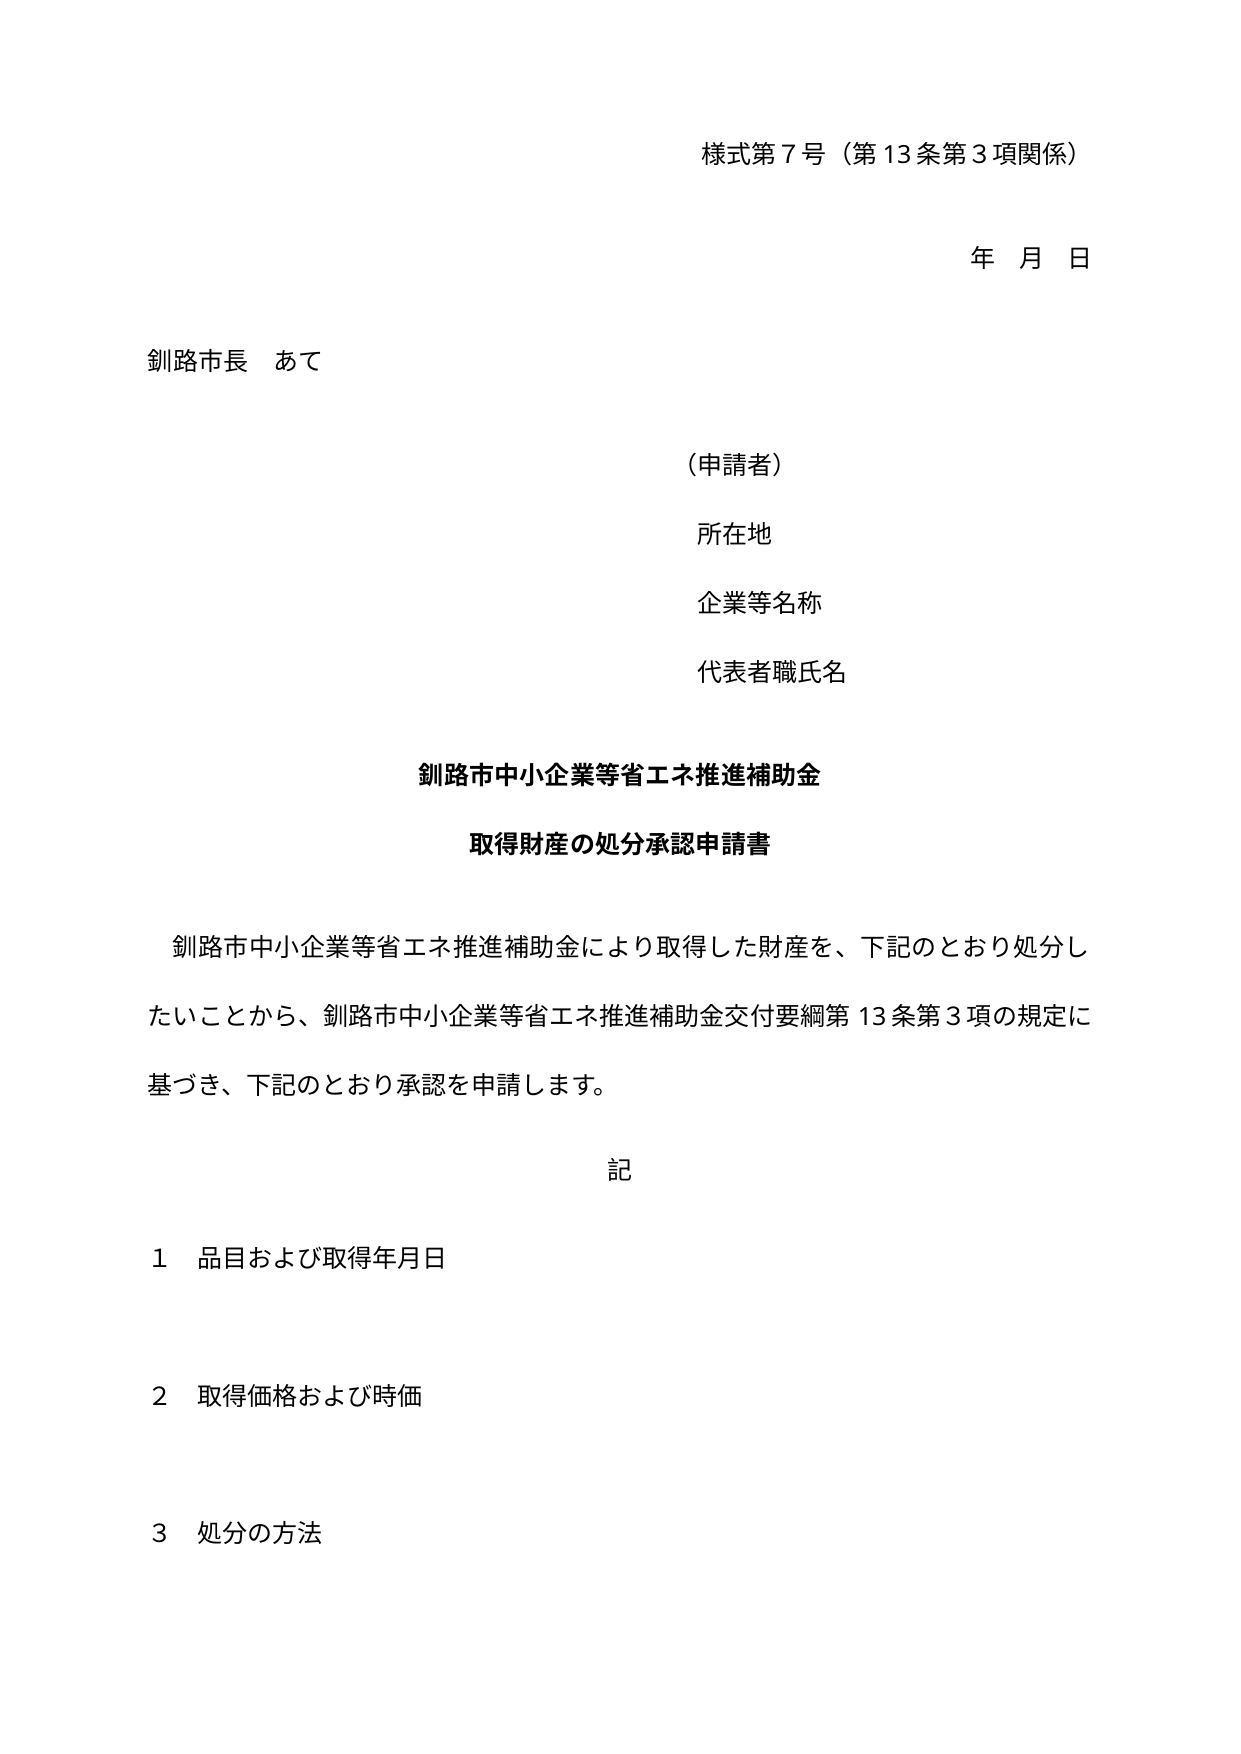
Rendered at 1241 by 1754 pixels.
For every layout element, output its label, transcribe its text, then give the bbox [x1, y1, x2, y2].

text 釧路市中小企業等省エネ推進補助金により取得した財産を、下記のとおり処分したいことから、釧路市中小企業等省エネ推進補助金交付要綱第13条第３項の規定に基づき、下記のとおり承認を申請します。 [148, 911, 1093, 1118]
text ２ 取得価格および時価 [148, 1360, 1093, 1429]
text １ 品目および取得年月日 [148, 1222, 1093, 1291]
text ３ 処分の方法 [148, 1498, 1093, 1567]
text 取得財産の処分承認申請書 [148, 808, 1093, 877]
subtitle 記 [148, 1153, 1093, 1187]
text 様式第７号（第13条第３項関係） [148, 118, 1093, 187]
text 所在地 [148, 498, 1093, 567]
text 釧路市中小企業等省エネ推進補助金 [148, 739, 1093, 808]
text （申請者） [148, 429, 1093, 498]
text 企業等名称 [148, 567, 1093, 636]
text 代表者職氏名 [148, 636, 1093, 704]
text 釧路市長 あて [148, 325, 1093, 394]
text 年 月 日 [148, 222, 1093, 291]
